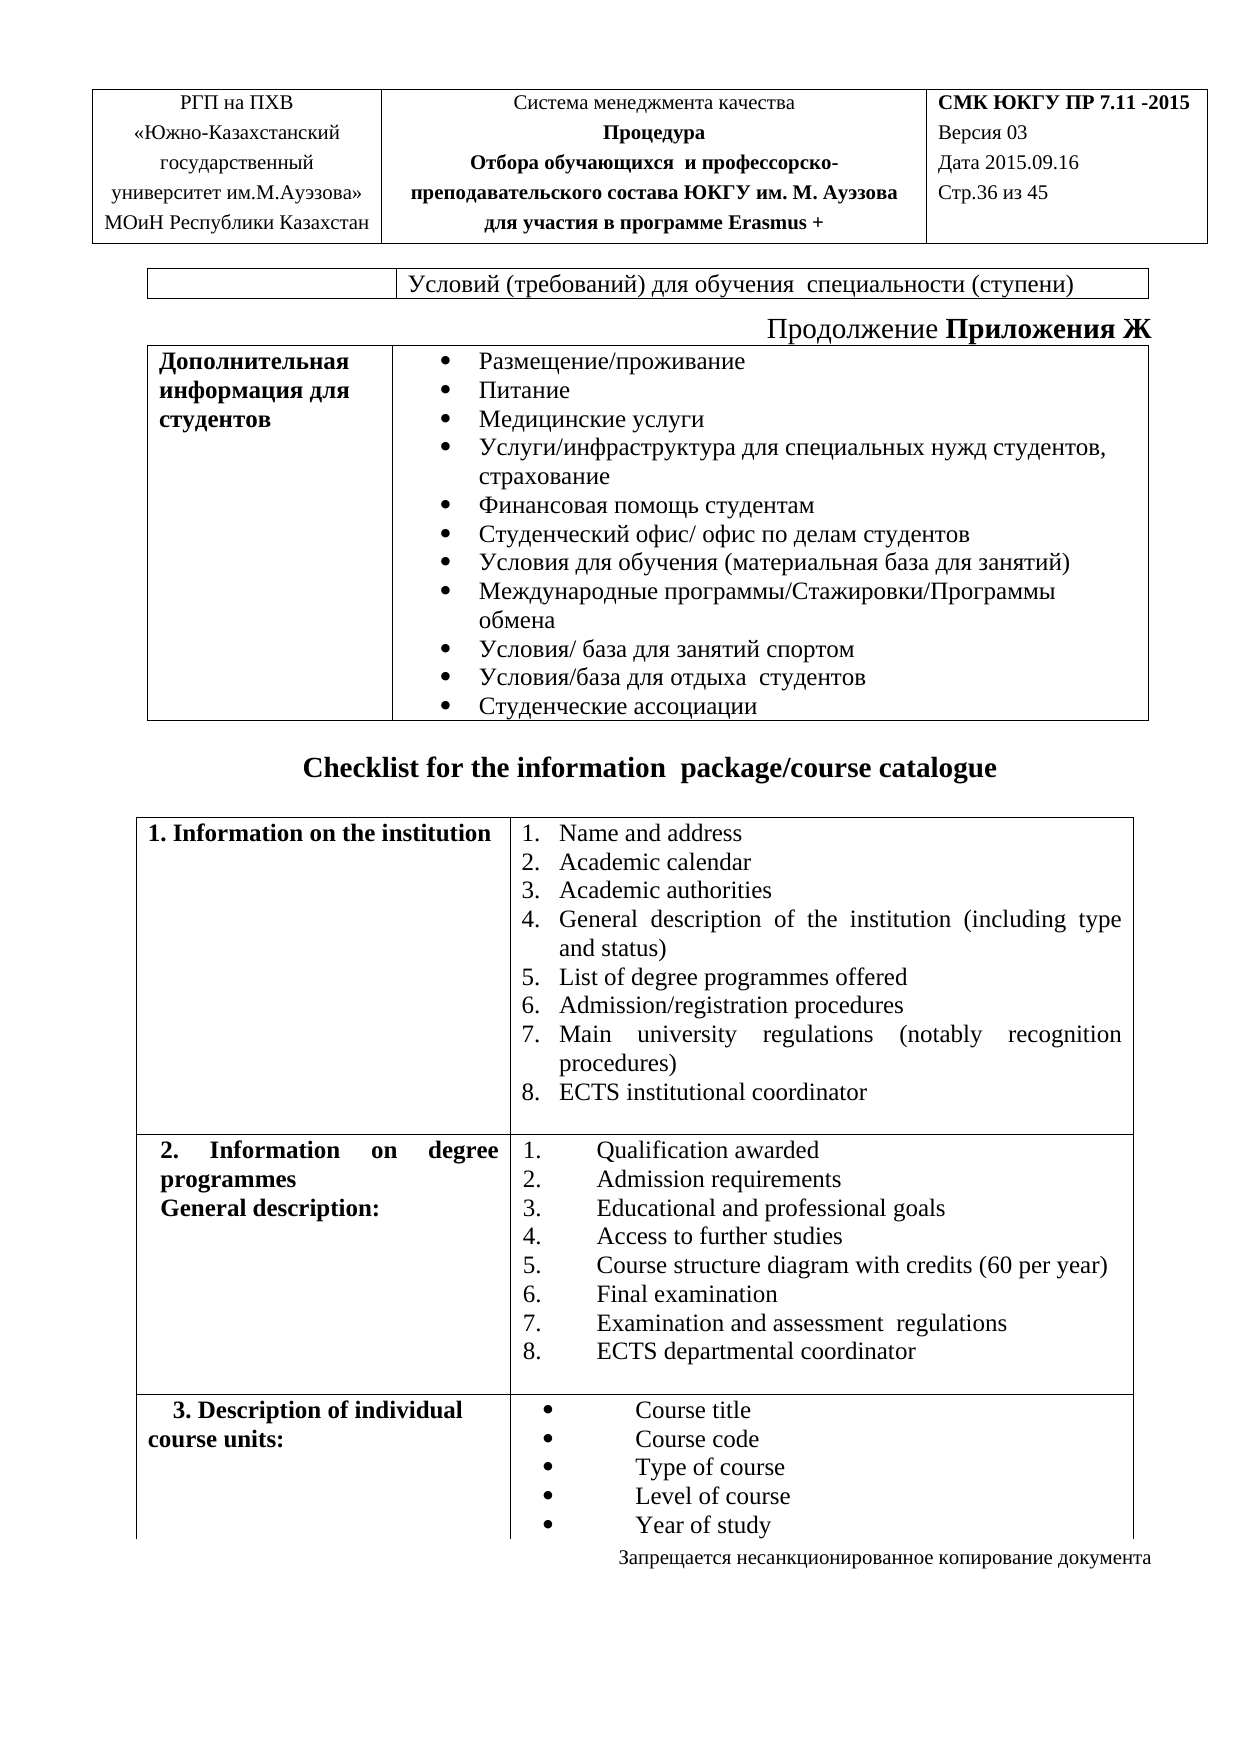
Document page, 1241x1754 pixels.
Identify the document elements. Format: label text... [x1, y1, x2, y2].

table_cell [148, 269, 396, 298]
table_header Дополнительная информация для студентов [148, 346, 392, 720]
text Продолжение Приложения Ж [148, 312, 1152, 345]
table_header 1. Information on the institution [137, 818, 510, 1134]
table_cell 2. Information on degree programmes General description: [137, 1135, 510, 1394]
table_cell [397, 269, 1148, 298]
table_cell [137, 1395, 510, 1539]
table_header Name and address Academic calendar Academic authorities General description of the institution (including type and status) List of degree programmes offered Admission/registration procedures Main university regulations (notably recognition procedures) ECTS institutional coordinator [511, 818, 1133, 1134]
table_cell Qualification awarded Admission requirements Educational and professional goals Access to further studies Course structure diagram with credits (60 per year) Final examination Examination and assessment regulations ECTS departmental coordinator [511, 1135, 1133, 1394]
table_header Размещение/проживание Питание Медицинские услуги Услуги/инфраструктура для специальных нужд студентов, страхование Финансовая помощь студентам Студенческий офис/ офис по делам студентов Условия для обучения (материальная база для занятий) Международные программы/Стажировки/Программы обмена Условия/ база для занятий спортом Условия/база для отдыха студентов Студенческие ассоциации [393, 346, 1148, 720]
text Checklist for the information package/course catalogue [148, 750, 1152, 783]
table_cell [511, 1395, 1133, 1539]
